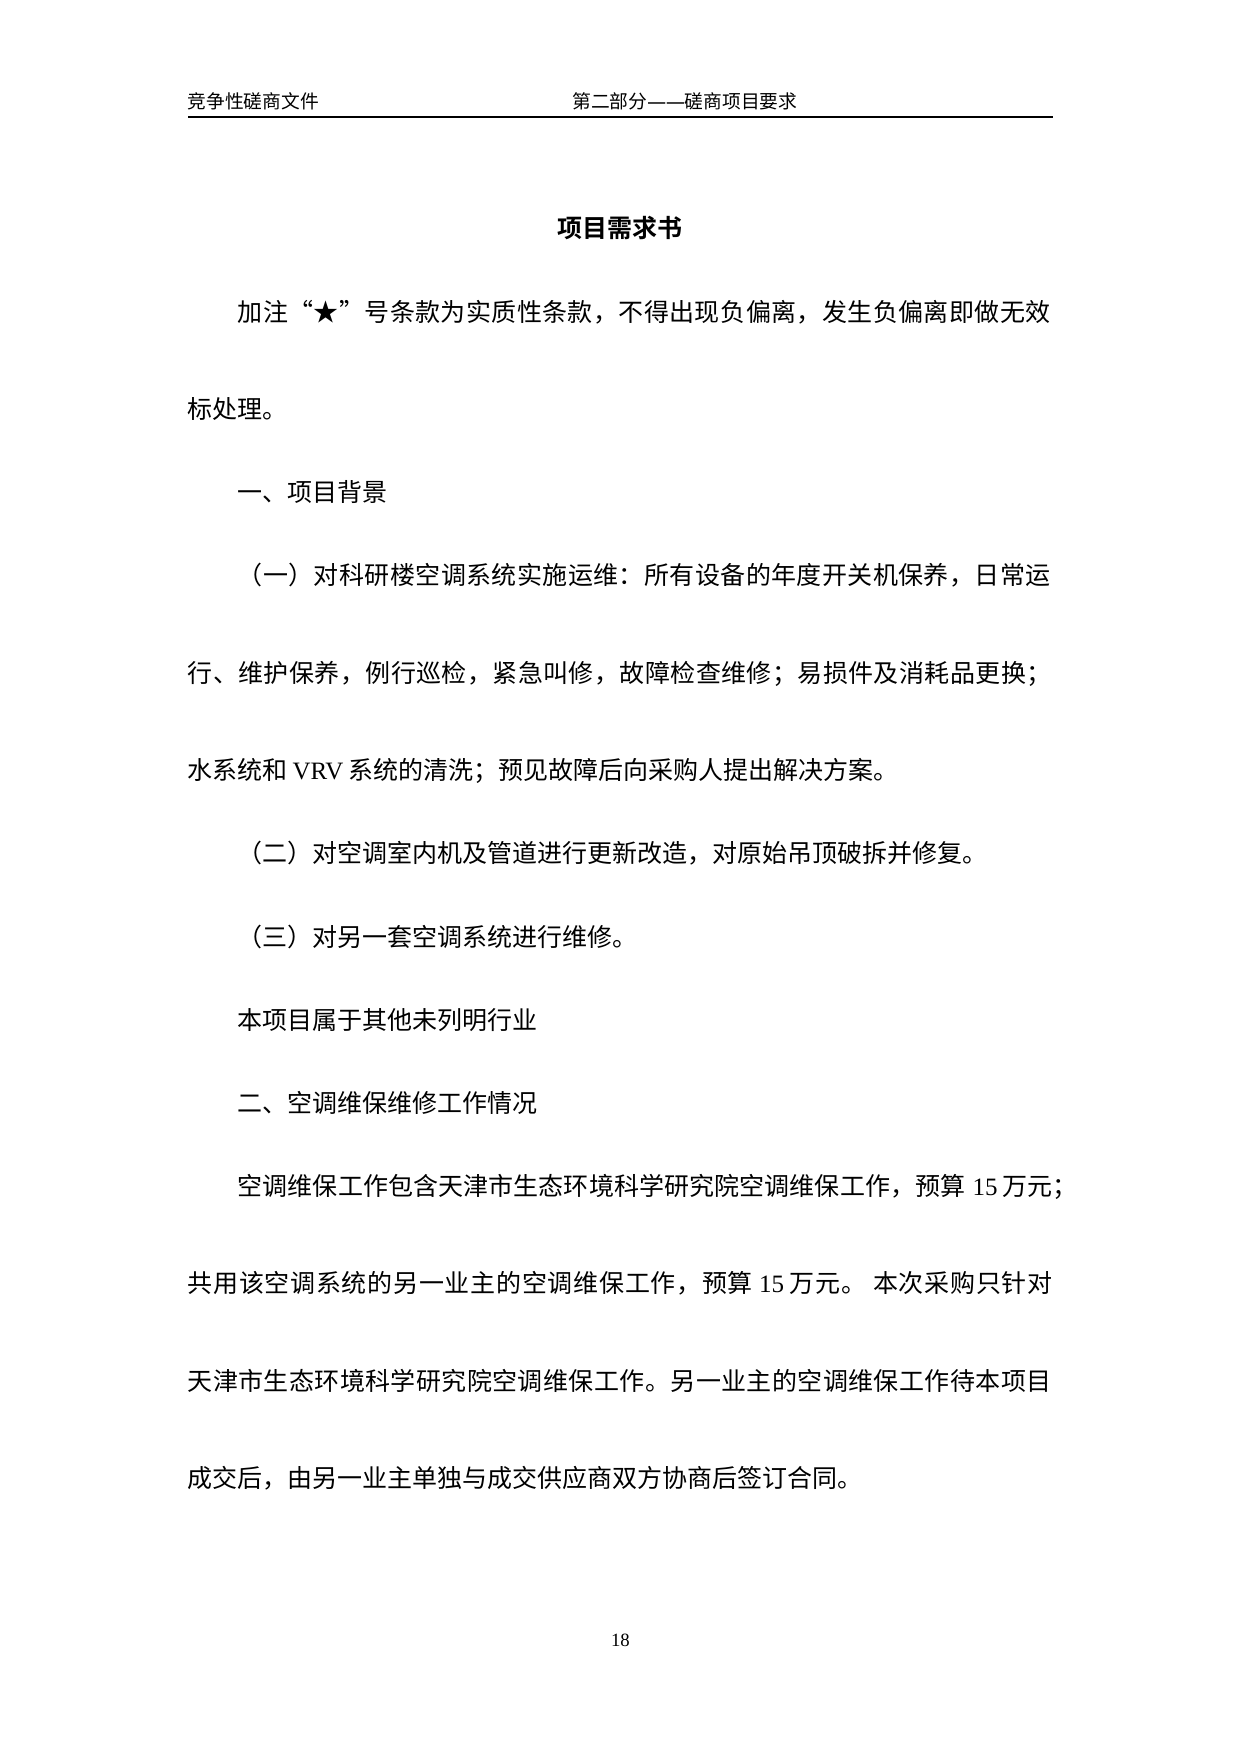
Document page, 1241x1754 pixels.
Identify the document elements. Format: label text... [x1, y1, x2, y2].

text 空调维保工作包含天津市生态环境科学研究院空调维保工作，预算15万元；共用该空调系统的另一业主的空调维保工作，预算15万元。 本次采购只针对天津市生态环境科学研究院空调维保工作。另一业主的空调维保工作待本项目成交后，由另一业主单独与成交供应商双方协商后签订合同。 [187, 1152, 1053, 1509]
text （三）对另一套空调系统进行维修。 [187, 903, 1053, 968]
text 项目需求书 [187, 194, 1053, 259]
text 加注“★”号条款为实质性条款，不得出现负偏离，发生负偏离即做无效标处理。 [187, 278, 1053, 440]
text （二）对空调室内机及管道进行更新改造，对原始吊顶破拆并修复。 [187, 819, 1053, 884]
text 本项目属于其他未列明行业 [187, 986, 1053, 1051]
text 一、项目背景 [187, 458, 1053, 523]
text 二、空调维保维修工作情况 [187, 1069, 1053, 1134]
text （一）对科研楼空调系统实施运维：所有设备的年度开关机保养，日常运行、维护保养，例行巡检，紧急叫修，故障检查维修；易损件及消耗品更换；水系统和VRV系统的清洗；预见故障后向采购人提出解决方案。 [187, 541, 1053, 801]
